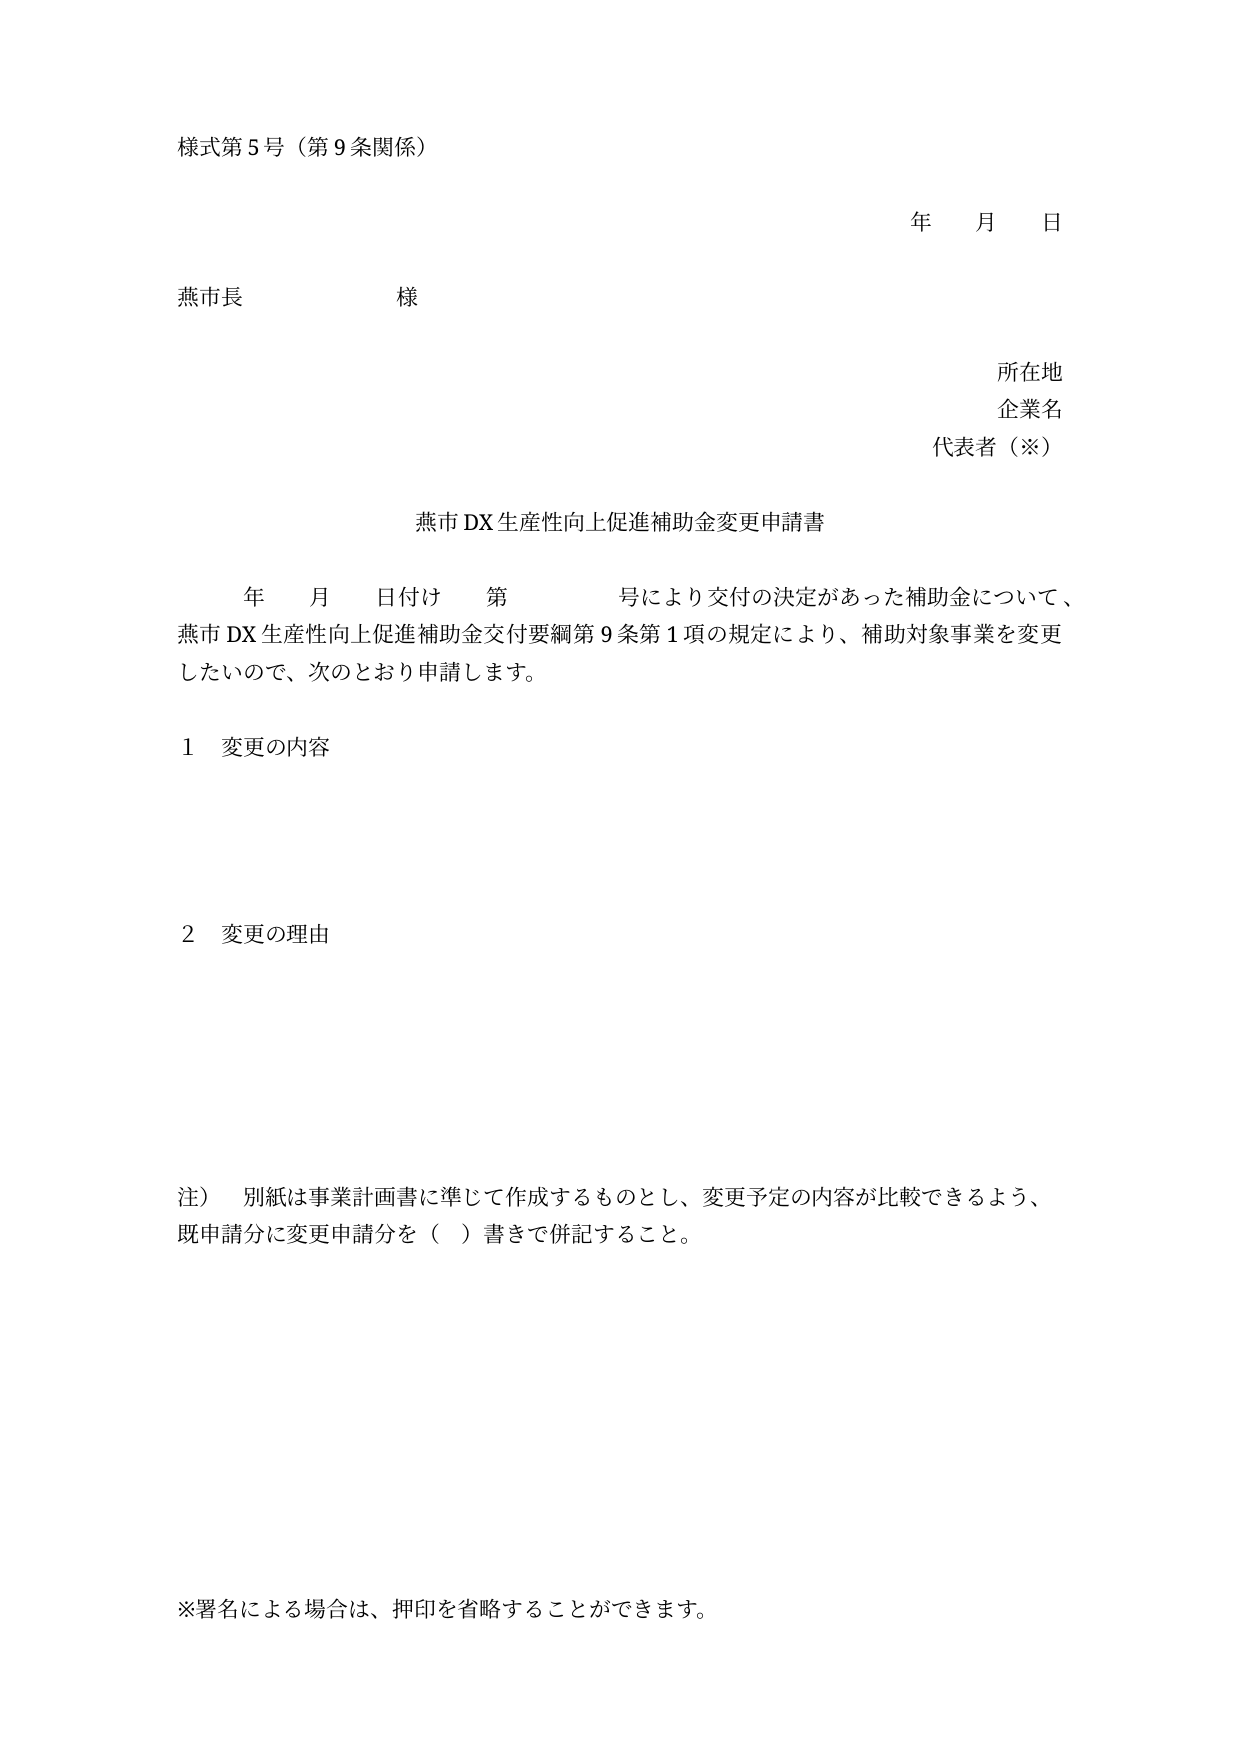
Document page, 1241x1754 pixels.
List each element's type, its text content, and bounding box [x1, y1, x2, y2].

text 燕市DX生産性向上促進補助金変更申請書 [177, 502, 1063, 539]
text 燕市長 様 [177, 277, 1063, 314]
text ※署名による場合は、押印を省略することができます。 [177, 1589, 1063, 1627]
text 様式第5号（第9条関係） [177, 127, 1063, 164]
text 所在地 [177, 352, 1063, 389]
text ２ 変更の理由 [177, 914, 1063, 952]
text 年 月 日 [177, 202, 1063, 239]
text １ 変更の内容 [177, 727, 1063, 764]
text 年 月 日付け 第 号により交付の決定があった補助金について、燕市DX生産性向上促進補助金交付要綱第9条第1項の規定により、補助対象事業を変更したいので、次のとおり申請します。 [177, 577, 1063, 689]
text 代表者（※） [177, 427, 1063, 464]
text 注） 別紙は事業計画書に準じて作成するものとし、変更予定の内容が比較できるよう、既申請分に変更申請分を（ ）書きで併記すること。 [177, 1177, 1063, 1252]
text 企業名 [177, 389, 1063, 427]
